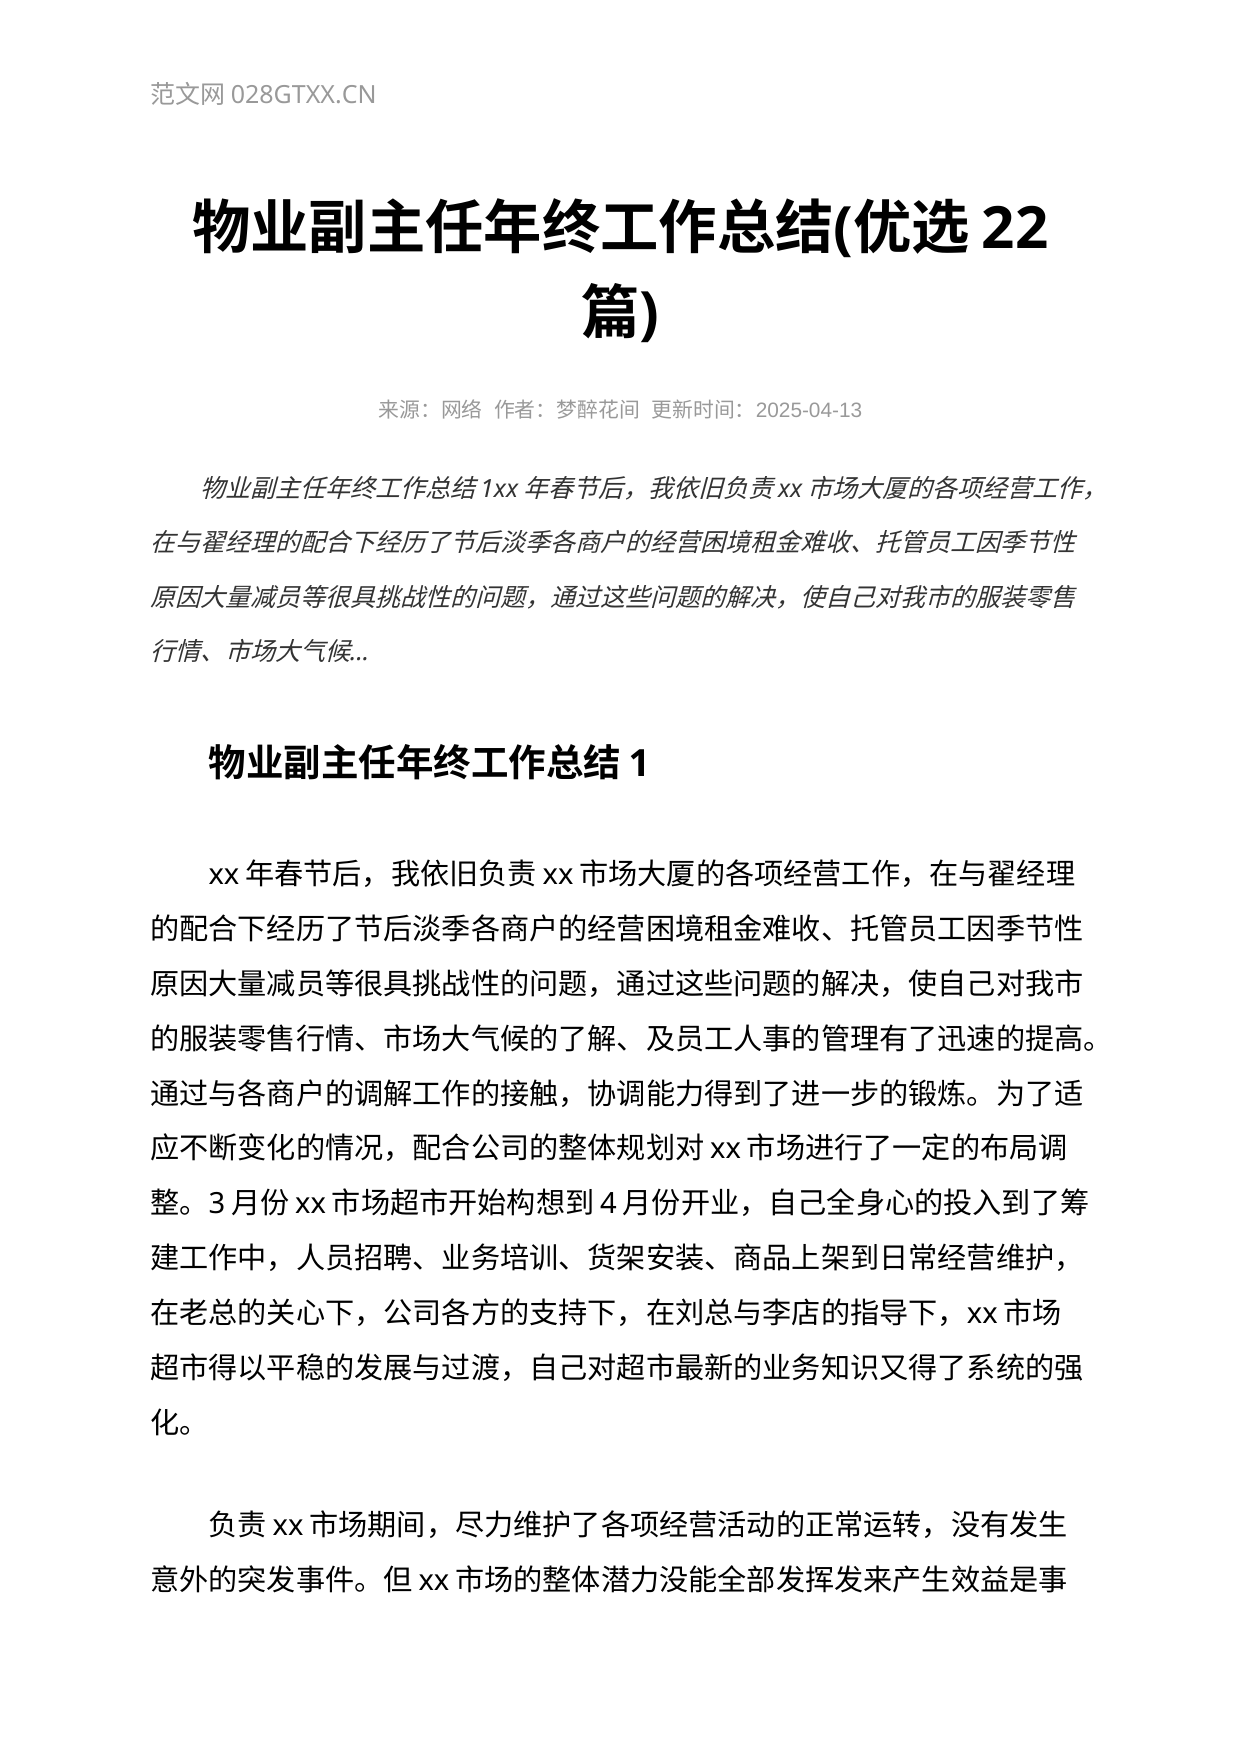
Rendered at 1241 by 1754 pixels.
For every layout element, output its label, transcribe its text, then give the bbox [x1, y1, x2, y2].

text xx年春节后，我依旧负责xx市场大厦的各项经营工作，在与翟经理的配合下经历了节后淡季各商户的经营困境租金难收、托管员工因季节性原因大量减员等很具挑战性的问题，通过这些问题的解决，使自己对我市的服装零售行情、市场大气候的了解、及员工人事的管理有了迅速的提高。通过与各商户的调解工作的接触，协调能力得到了进一步的锻炼。为了适应不断变化的情况，配合公司的整体规划对xx市场进行了一定的布局调整。3月份xx市场超市开始构想到4月份开业，自己全身心的投入到了筹建工作中，人员招聘、业务培训、货架安装、商品上架到日常经营维护，在老总的关心下，公司各方的支持下，在刘总与李店的指导下，xx市场超市得以平稳的发展与过渡，自己对超市最新的业务知识又得了系统的强化。 [150, 851, 1090, 1442]
text 物业副主任年终工作总结1xx年春节后，我依旧负责xx市场大厦的各项经营工作，在与翟经理的配合下经历了节后淡季各商户的经营困境租金难收、托管员工因季节性原因大量减员等很具挑战性的问题，通过这些问题的解决，使自己对我市的服装零售行情、市场大气候... [150, 468, 1090, 668]
text 物业副主任年终工作总结1 [150, 733, 1090, 787]
subtitle 物业副主任年终工作总结(优选22篇) [150, 181, 1090, 351]
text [150, 1502, 1090, 1599]
text 来源：网络 作者：梦醉花间 更新时间：2025-04-13 [150, 398, 1090, 422]
